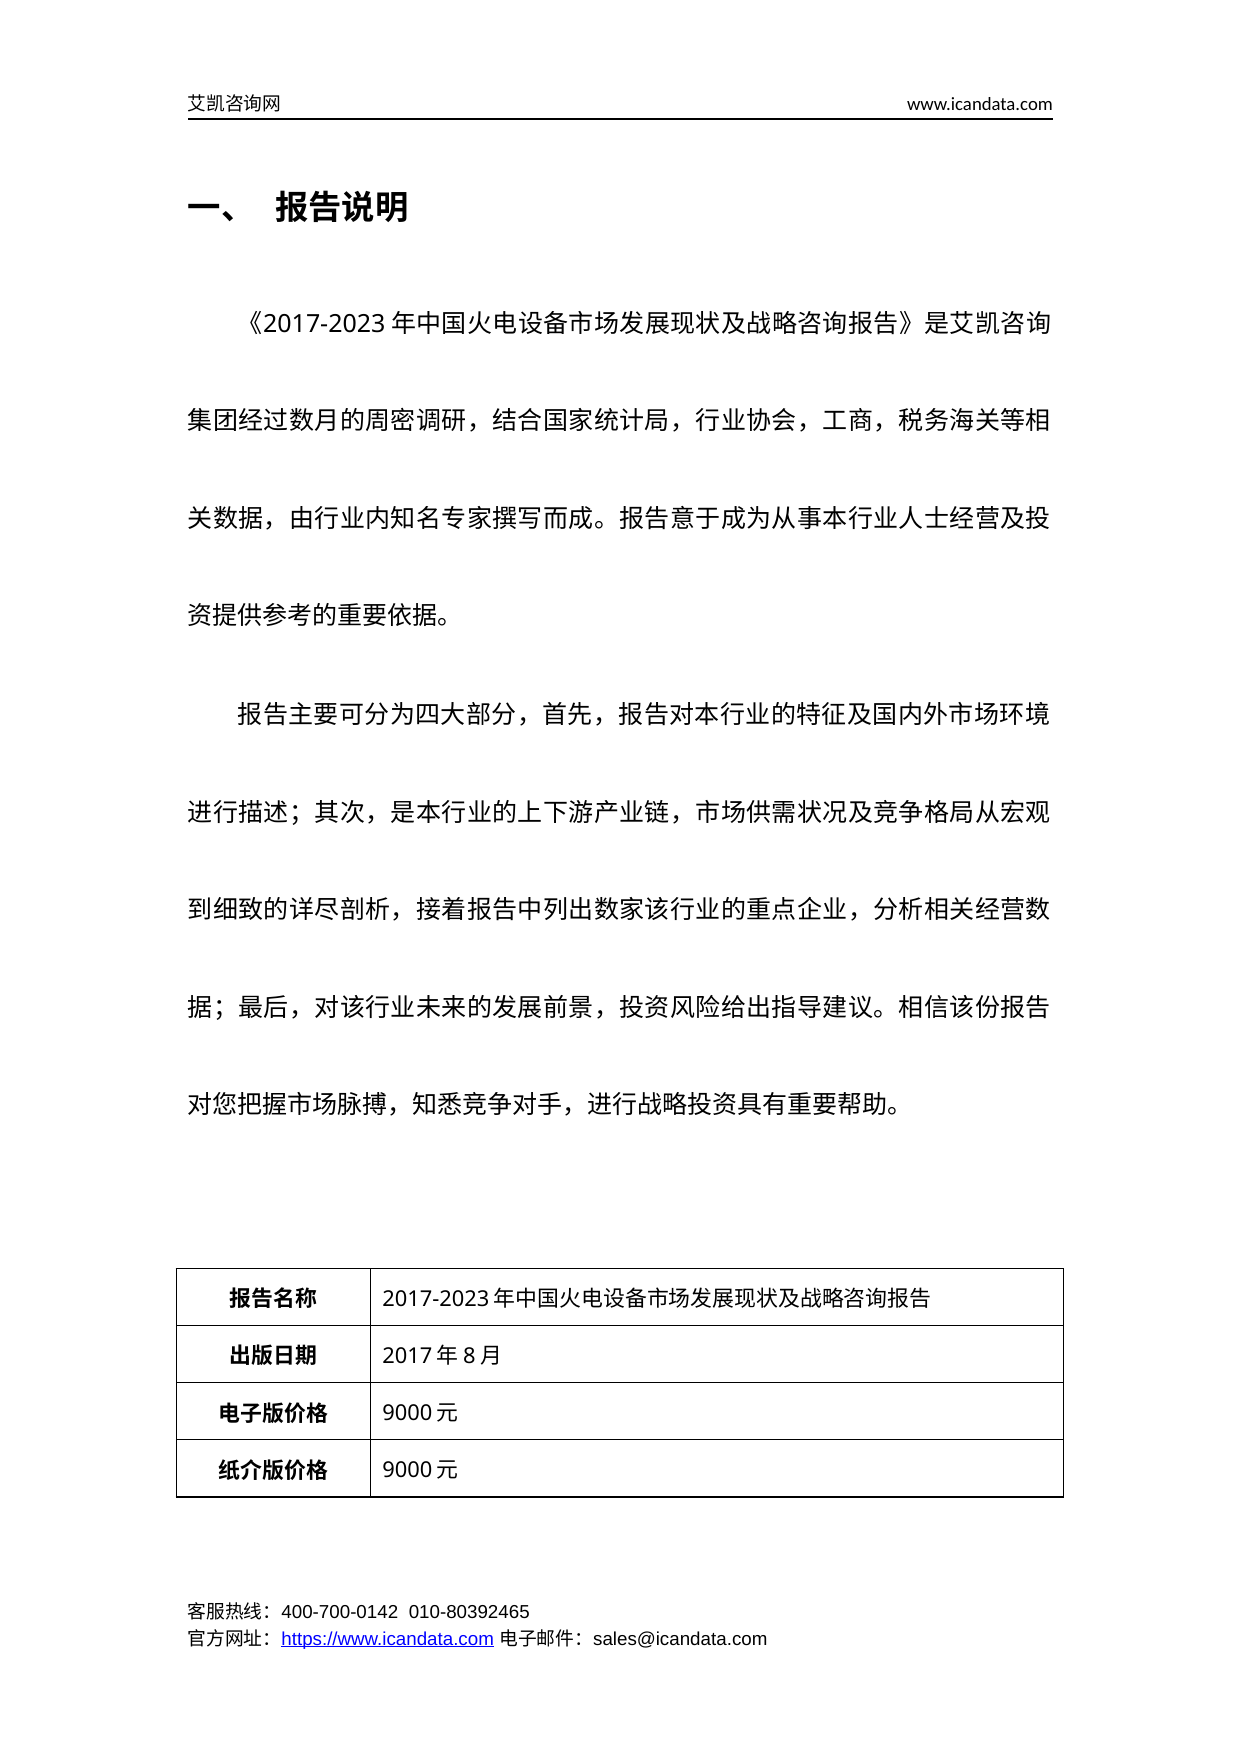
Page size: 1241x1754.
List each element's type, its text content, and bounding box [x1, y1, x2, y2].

text 报告主要可分为四大部分，首先，报告对本行业的特征及国内外市场环境进行描述；其次，是本行业的上下游产业链，市场供需状况及竞争格局从宏观到细致的详尽剖析，接着报告中列出数家该行业的重点企业，分析相关经营数据；最后，对该行业未来的发展前景，投资风险给出指导建议。相信该份报告对您把握市场脉搏，知悉竞争对手，进行战略投资具有重要帮助。 [187, 681, 1053, 1136]
table_cell 纸介版价格 [177, 1440, 370, 1496]
table_cell 9000元 [371, 1383, 1063, 1439]
table_cell 9000元 [371, 1440, 1063, 1496]
table_cell 电子版价格 [177, 1383, 370, 1439]
table_cell 2017年8月 [371, 1326, 1063, 1382]
table_header 2017-2023年中国火电设备市场发展现状及战略咨询报告 [371, 1269, 1063, 1325]
table_cell 出版日期 [177, 1326, 370, 1382]
table_header 报告名称 [177, 1269, 370, 1325]
text 《2017-2023年中国火电设备市场发展现状及战略咨询报告》是艾凯咨询集团经过数月的周密调研，结合国家统计局，行业协会，工商，税务海关等相关数据，由行业内知名专家撰写而成。报告意于成为从事本行业人士经营及投资提供参考的重要依据。 [187, 289, 1053, 646]
subtitle 报告说明 [187, 172, 1053, 237]
